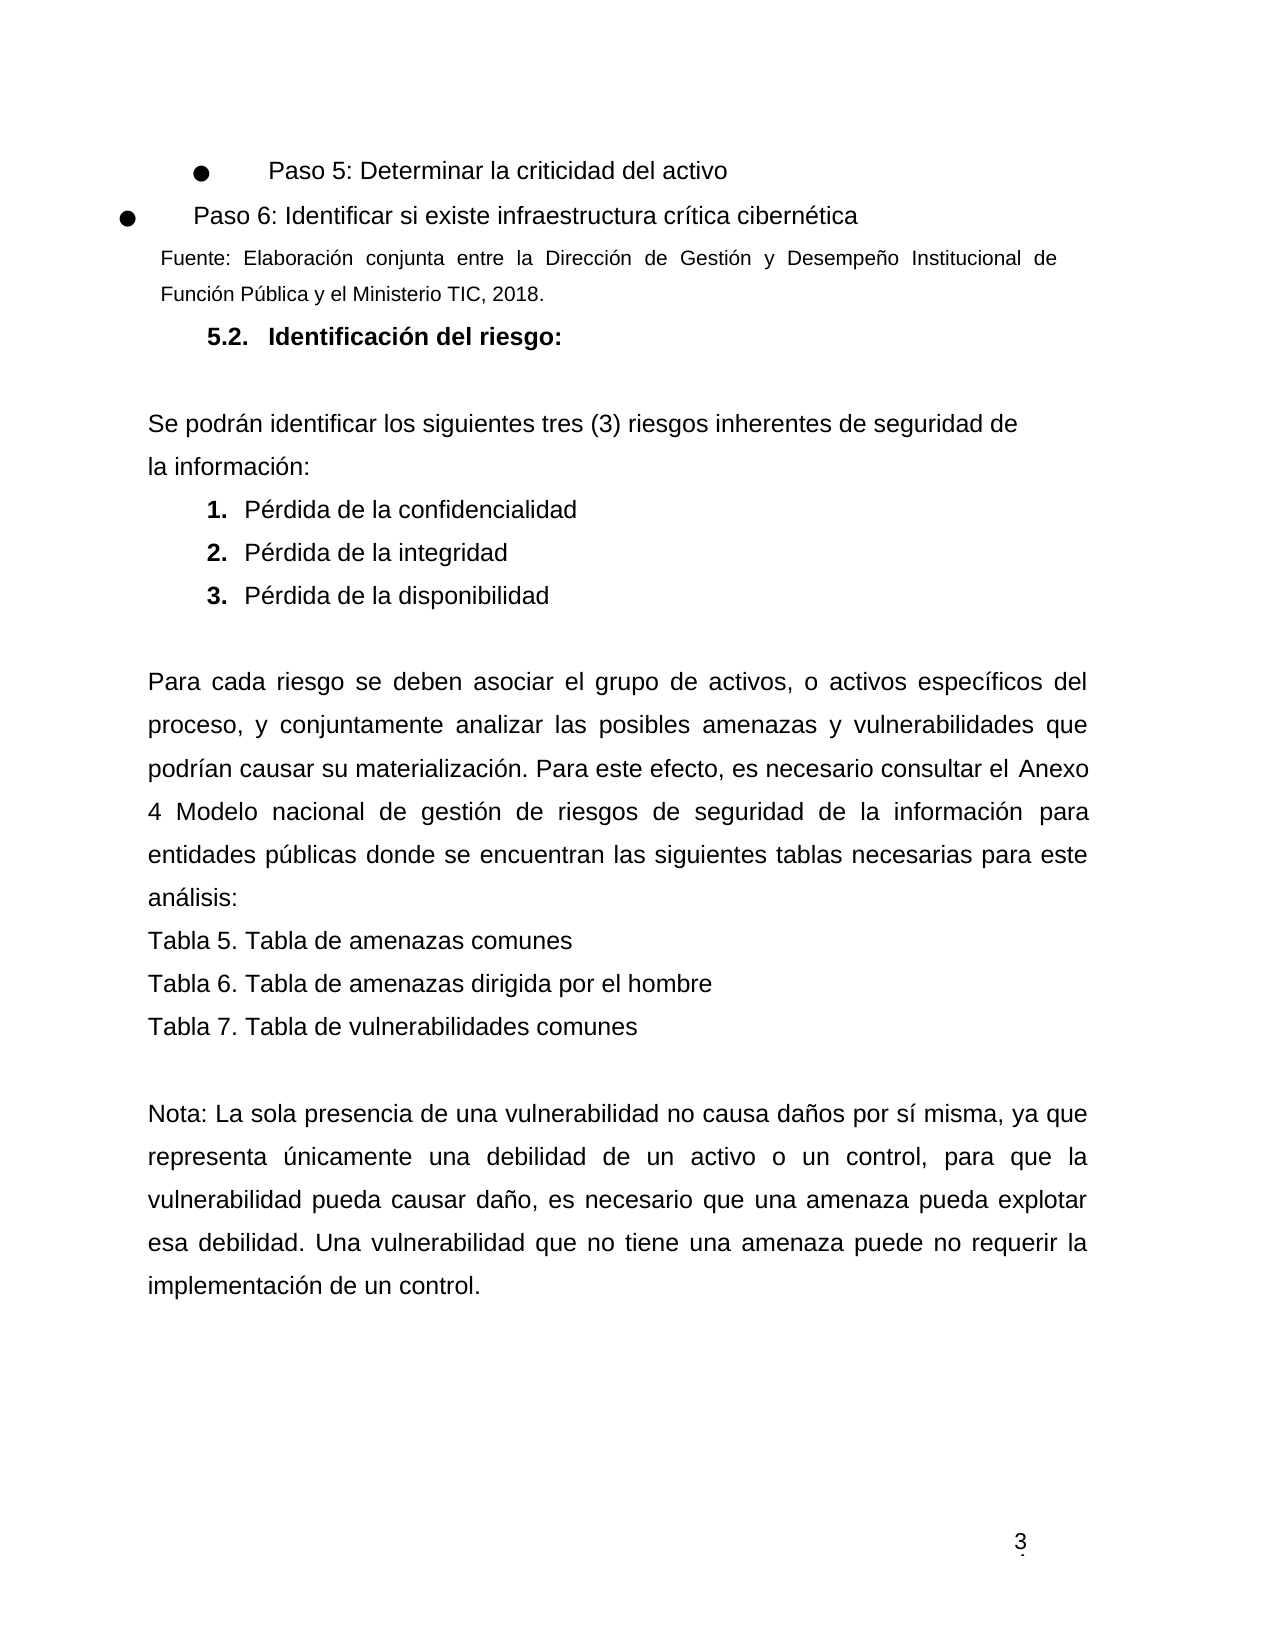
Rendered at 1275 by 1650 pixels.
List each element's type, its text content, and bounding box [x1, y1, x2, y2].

list Pérdida de la integridad [207, 538, 1152, 567]
list Paso 6: Identificar si existe infraestructura crítica cibernética [118, 201, 1152, 231]
text Se podrán identificar los siguientes tres (3) riesgos inherentes de seguridad de la información: [148, 408, 1034, 480]
list Tabla 7. Tabla de vulnerabilidades comunes [148, 1012, 1089, 1041]
list Pérdida de la confidencialidad [207, 495, 1152, 523]
subtitle Identificación del riesgo: [207, 321, 1074, 350]
list Pérdida de la disponibilidad [207, 581, 1152, 610]
list Tabla 5. Tabla de amenazas comunes [148, 926, 1089, 955]
text Nota: La sola presencia de una vulnerabilidad no causa daños por sí misma, ya que representa únicamente una debilidad de un activo o un control, para que la vulnerabilidad pueda causar daño, es necesario que una amenaza pueda explotar esa debilidad. Una vulnerabilidad que no tiene una amenaza puede no requerir la implementación de un control. [148, 1099, 1089, 1300]
text Para cada riesgo se deben asociar el grupo de activos, o activos específicos del proceso, y conjuntamente analizar las posibles amenazas y vulnerabilidades que podrían causar su materialización. Para este efecto, es necesario consultar el Anexo 4 Modelo nacional de gestión de riesgos de seguridad de la información para entidades públicas donde se encuentran las siguientes tablas necesarias para este análisis: [148, 667, 1089, 912]
text Fuente: Elaboración conjunta entre la Dirección de Gestión y Desempeño Institucional de Función Pública y el Ministerio TIC, 2018. [160, 245, 1059, 305]
list Paso 5: Determinar la criticidad del activo [192, 156, 1152, 186]
list Tabla 6. Tabla de amenazas dirigida por el hombre [148, 969, 1089, 998]
